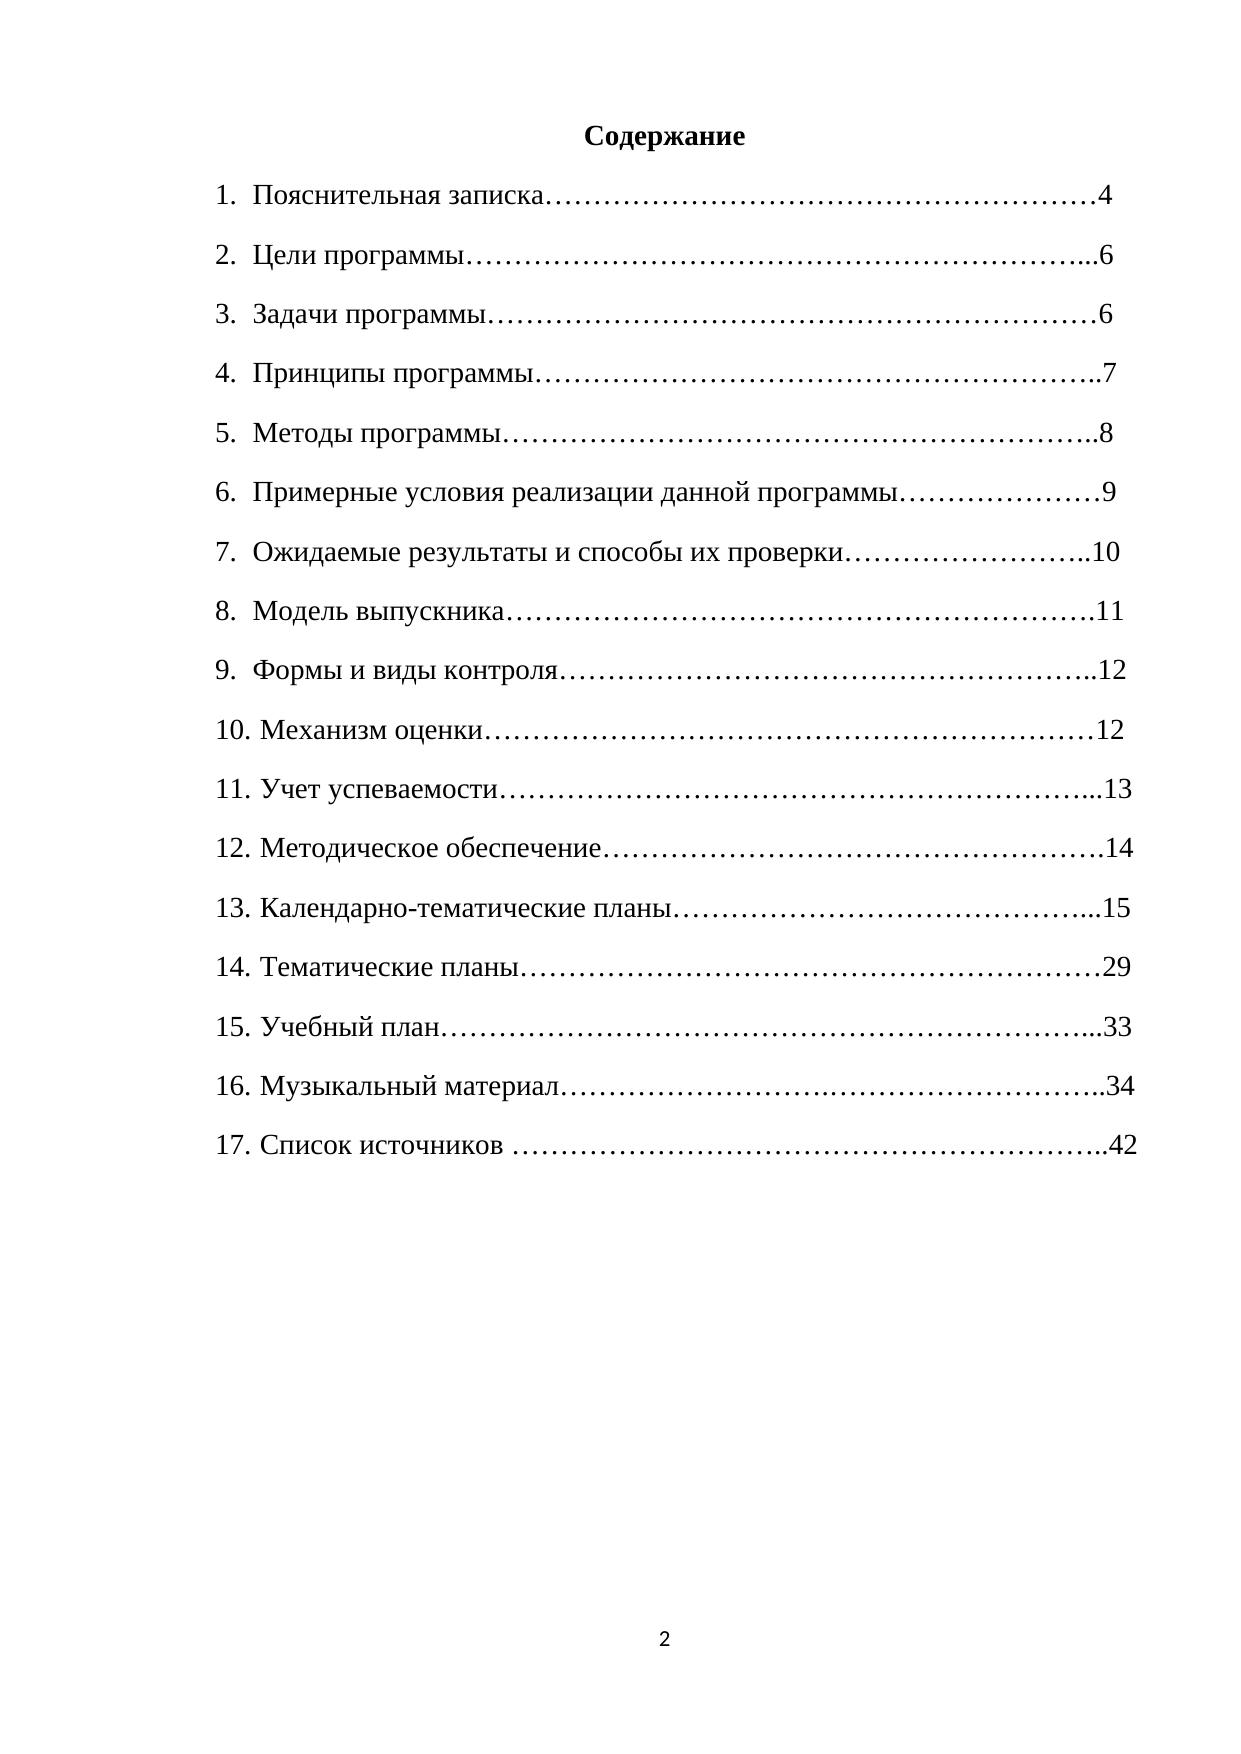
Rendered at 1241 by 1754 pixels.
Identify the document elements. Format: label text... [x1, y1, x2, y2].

list Пояснительная записка…………………………………………………4 [215, 177, 1152, 211]
list Тематические планы……………………………………………………29 [215, 949, 1152, 983]
list Модель выпускника…………………………………………………….11 [215, 593, 1152, 627]
list Список источников ……………………………………………………..42 [215, 1127, 1152, 1161]
text Содержание [177, 118, 1152, 152]
list Календарно-тематические планы……………………………………...15 [215, 890, 1152, 923]
list Музыкальный материал……………………….………………………..34 [215, 1068, 1152, 1102]
list Учет успеваемости……………………………………………………...13 [215, 771, 1152, 805]
list Методы программы……………………………………………………..8 [215, 415, 1152, 448]
list Механизм оценки………………………………………………………12 [215, 712, 1152, 745]
list Методическое обеспечение…………………………………………….14 [215, 831, 1152, 864]
list Цели программы………………………………………………………...6 [215, 237, 1152, 270]
list Принципы программы…………………………………………………..7 [215, 356, 1152, 389]
list Формы и виды контроля………………………………………………..12 [215, 652, 1152, 686]
list Задачи программы………………………………………………………6 [215, 296, 1152, 330]
list Примерные условия реализации данной программы…………………9 [215, 474, 1152, 508]
list Учебный план…………………………………………………………...33 [215, 1009, 1152, 1042]
list Ожидаемые результаты и способы их проверки……………………..10 [215, 534, 1152, 567]
